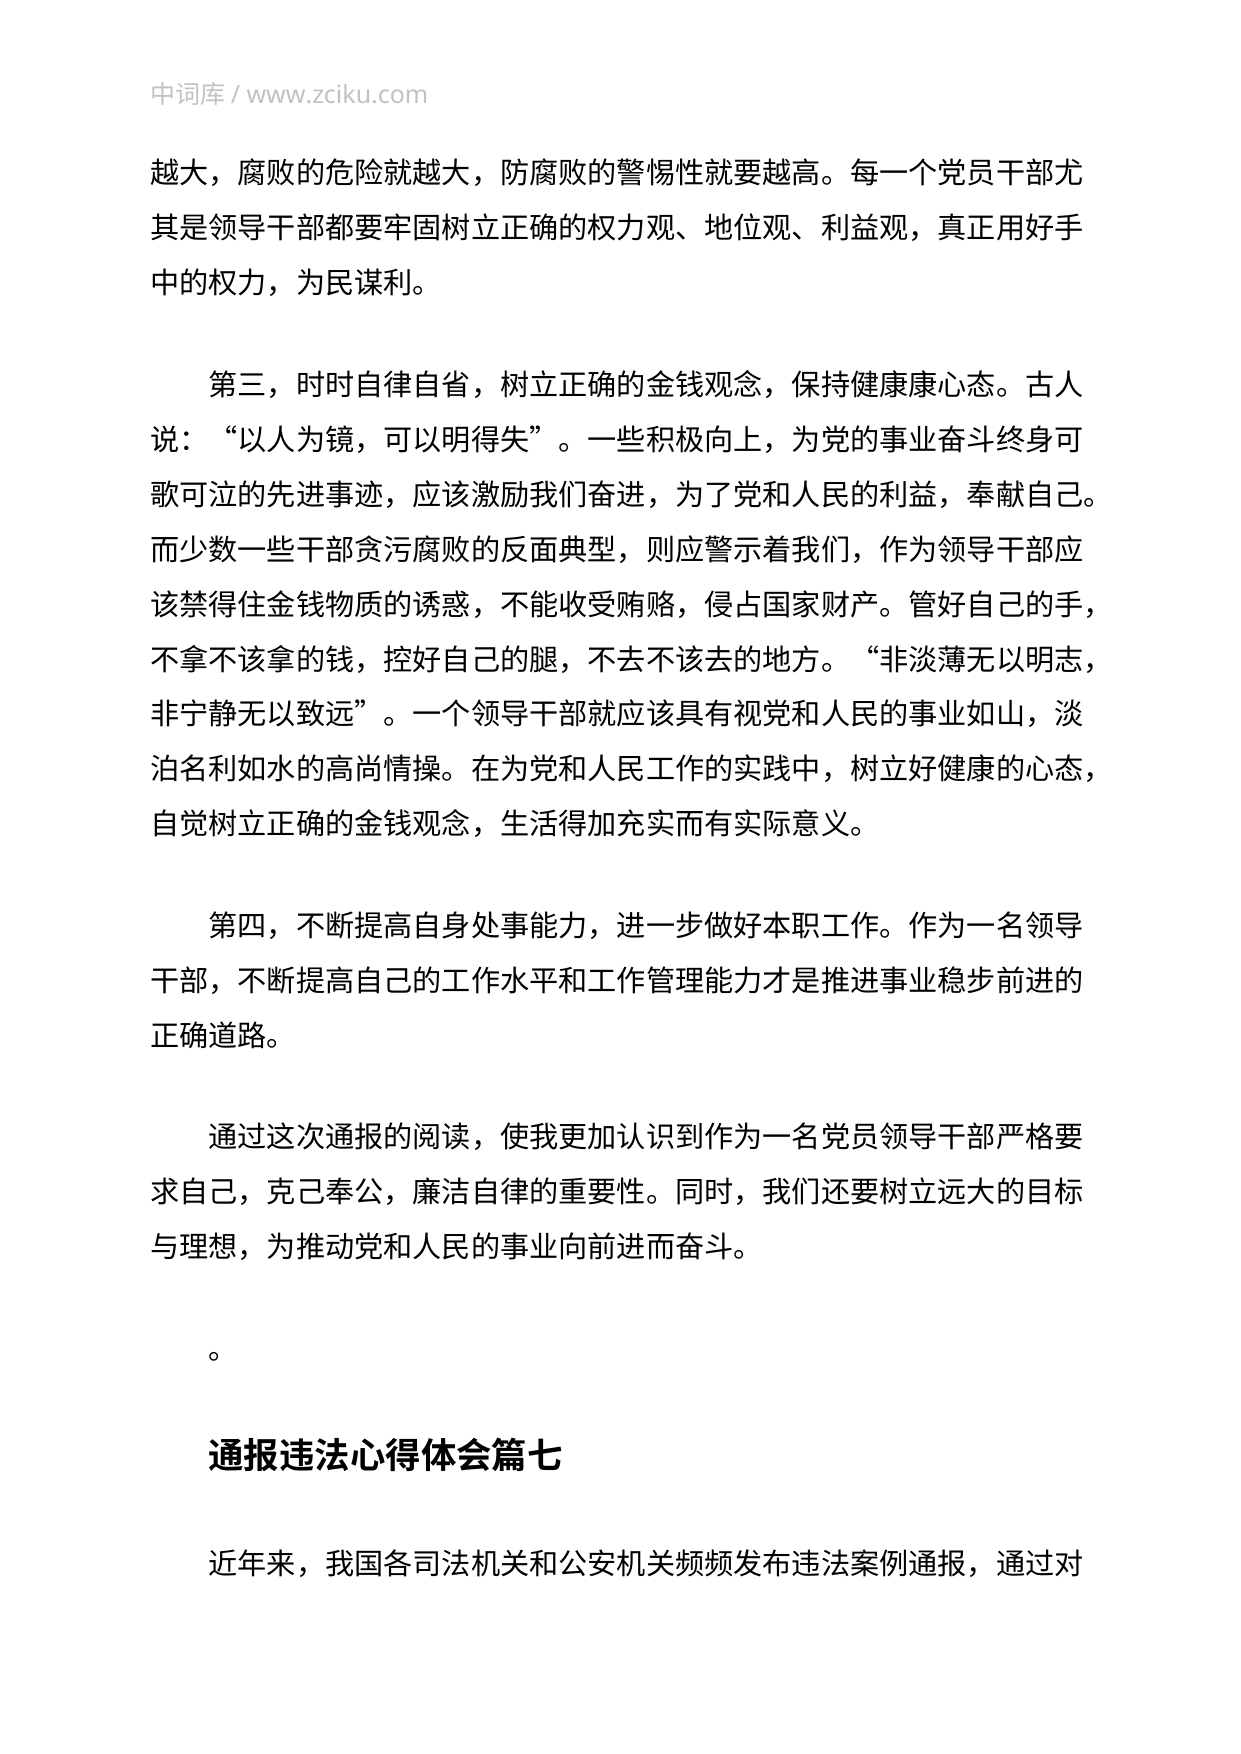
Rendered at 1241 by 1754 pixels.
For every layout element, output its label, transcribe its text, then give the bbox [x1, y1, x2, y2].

text 通报违法心得体会篇七 [150, 1427, 1090, 1479]
text 第四，不断提高自身处事能力，进一步做好本职工作。作为一名领导干部，不断提高自己的工作水平和工作管理能力才是推进事业稳步前进的正确道路。 [150, 902, 1090, 1054]
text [150, 1541, 1090, 1583]
text 。 [150, 1326, 1090, 1368]
text 通过这次通报的阅读，使我更加认识到作为一名党员领导干部严格要求自己，克己奉公，廉洁自律的重要性。同时，我们还要树立远大的目标与理想，为推动党和人民的事业向前进而奋斗。 [150, 1114, 1090, 1266]
text 第三，时时自律自省，树立正确的金钱观念，保持健康康心态。古人说：“以人为镜，可以明得失”。一些积极向上，为党的事业奋斗终身可歌可泣的先进事迹，应该激励我们奋进，为了党和人民的利益，奉献自己。而少数一些干部贪污腐败的反面典型，则应警示着我们，作为领导干部应该禁得住金钱物质的诱惑，不能收受贿赂，侵占国家财产。管好自己的手，不拿不该拿的钱，控好自己的腿，不去不该去的地方。“非淡薄无以明志，非宁静无以致远”。一个领导干部就应该具有视党和人民的事业如山，淡泊名利如水的高尚情操。在为党和人民工作的实践中，树立好健康的心态，自觉树立正确的金钱观念，生活得加充实而有实际意义。 [150, 362, 1090, 843]
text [150, 150, 1090, 302]
